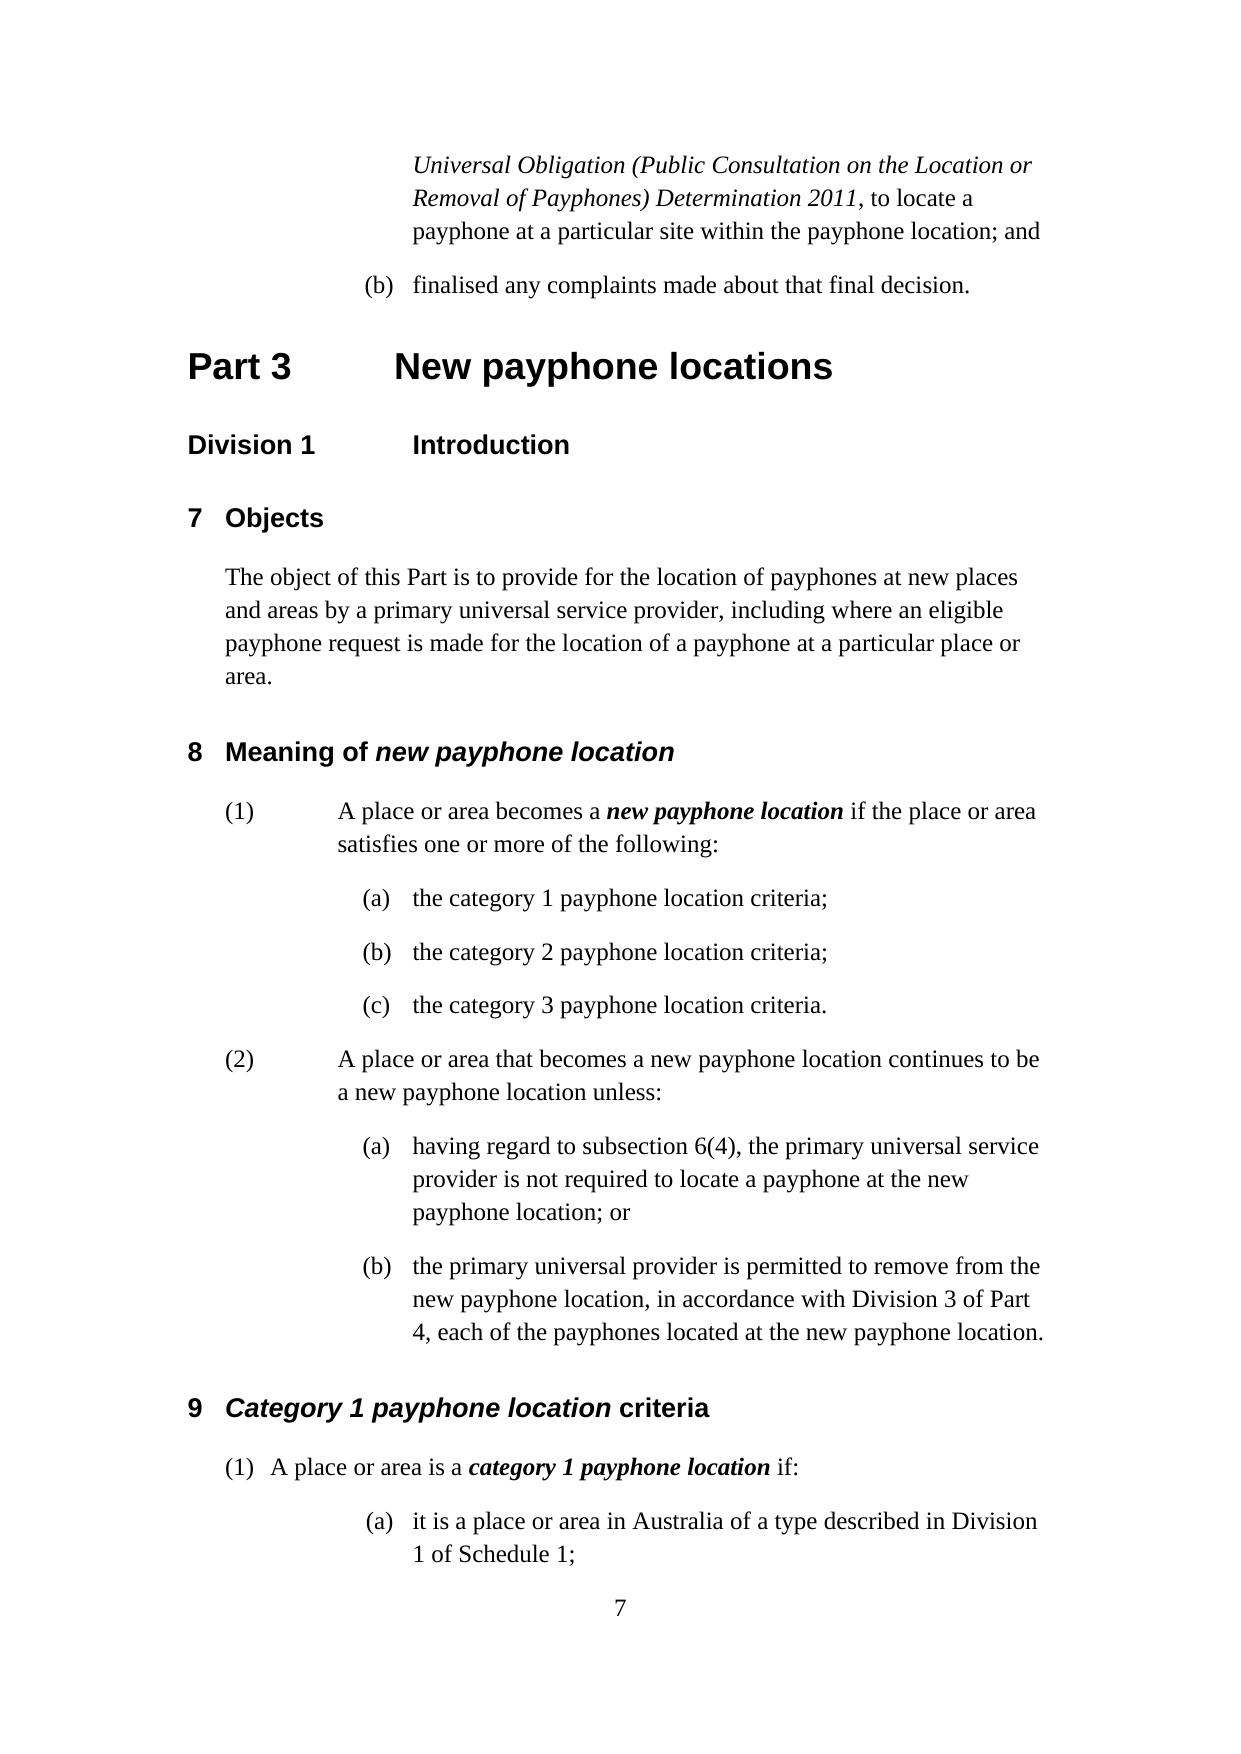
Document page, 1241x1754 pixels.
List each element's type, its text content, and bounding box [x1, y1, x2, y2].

list finalised any complaints made about that final decision. [393, 270, 1053, 299]
list A place or area is a category 1 payphone location if: [225, 1452, 1053, 1481]
text Division 1 Introduction [187, 429, 1053, 461]
list Category 1 payphone location criteria [187, 1392, 1053, 1423]
text (b) the primary universal provider is permitted to remove from the new payphone location, in accordance with Division 3 of Part 4, each of the payphones located at the new payphone location. [362, 1251, 1053, 1346]
text (2) A place or area that becomes a new payphone location continues to be a new payphone location unless: [225, 1044, 1053, 1106]
text (1) A place or area becomes a new payphone location if the place or area satisfies one or more of the following: [225, 796, 1053, 858]
text (b) the category 2 payphone location criteria; [362, 937, 1053, 966]
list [393, 150, 1053, 245]
list it is a place or area in Australia of a type described in Division 1 of Schedule 1; [393, 1506, 1053, 1568]
text (a) having regard to subsection 6(4), the primary universal service provider is not required to locate a payphone at the new payphone location; or [362, 1131, 1053, 1226]
list Meaning of new payphone location [187, 736, 1053, 767]
list Objects [187, 502, 1053, 533]
text (a) the category 1 payphone location criteria; [362, 883, 1053, 912]
text Part 3 New payphone locations [187, 344, 1053, 388]
text (c) the category 3 payphone location criteria. [362, 991, 1053, 1019]
text The object of this Part is to provide for the location of payphones at new places and areas by a primary universal service provider, including where an eligible payphone request is made for the location of a payphone at a particular place or area. [225, 562, 1053, 690]
